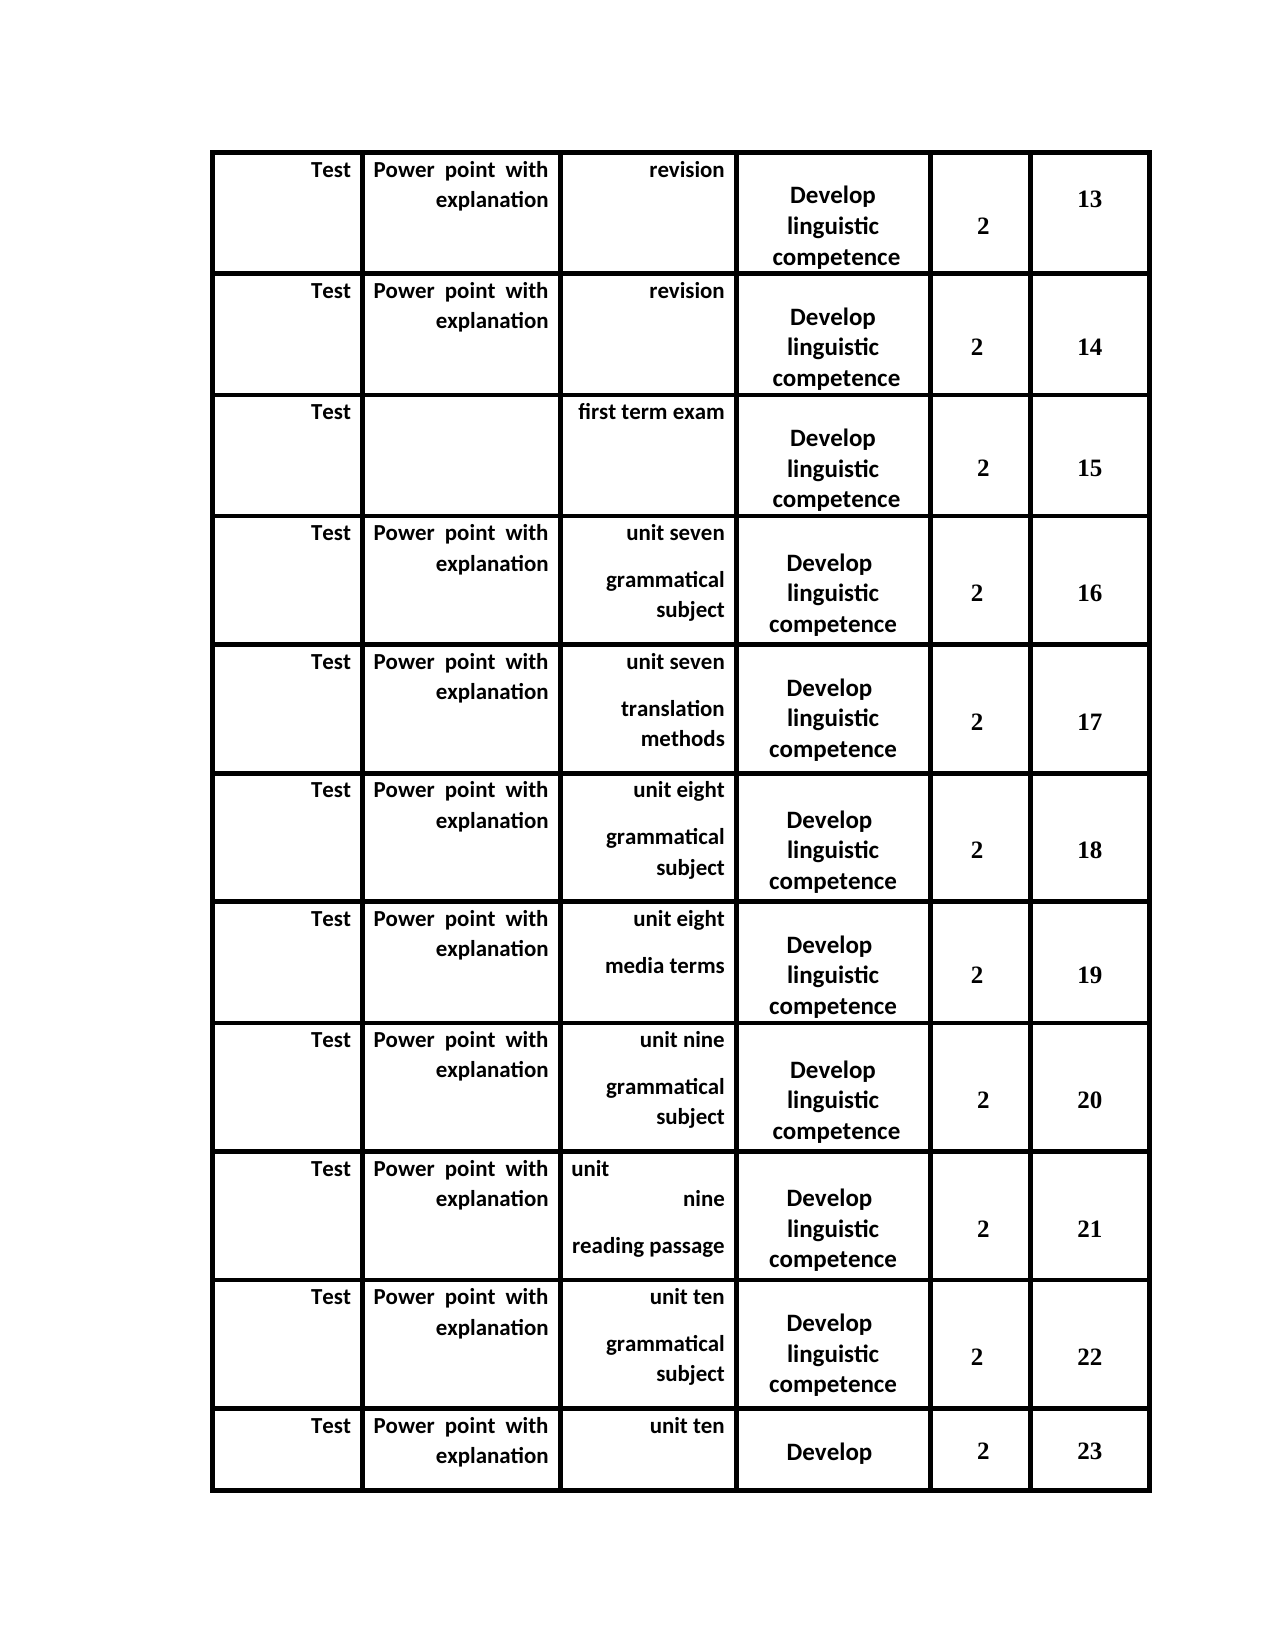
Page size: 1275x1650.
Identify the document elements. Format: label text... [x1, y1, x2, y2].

table_cell 13 [1033, 155, 1147, 271]
table_cell 2 [933, 1282, 1028, 1406]
table_cell unit eight media terms [563, 904, 734, 1021]
table_cell 2 [933, 904, 1028, 1021]
table_cell 19 [1033, 904, 1147, 1021]
table_cell Develop linguistic competence [739, 904, 928, 1021]
table_cell Test [215, 276, 360, 392]
table_cell Develop linguistic competence [739, 397, 928, 514]
table_cell 2 [933, 155, 1028, 271]
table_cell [365, 1411, 558, 1488]
table_cell 16 [1033, 518, 1147, 642]
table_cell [365, 155, 558, 271]
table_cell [739, 1411, 928, 1488]
table_cell first term exam [563, 397, 734, 514]
table_cell 18 [1033, 776, 1147, 899]
table_cell 23 [1033, 1411, 1147, 1488]
table_cell Power point with explanation [365, 518, 558, 642]
table_cell Test [215, 155, 360, 271]
table_cell 20 [1033, 1025, 1147, 1149]
table_cell 2 [933, 397, 1028, 514]
table_cell Test [215, 518, 360, 642]
table_cell Develop linguistic competence [739, 518, 928, 642]
table_cell Power point with explanation [365, 647, 558, 771]
table_cell unit seven translation methods [563, 647, 734, 771]
table_cell unit ten grammatical subject [563, 1282, 734, 1406]
table_cell unit nine grammatical subject [563, 1025, 734, 1149]
table_cell 2 [933, 1154, 1028, 1278]
table_cell Power point with explanation [365, 1154, 558, 1278]
table_cell 2 [933, 1411, 1028, 1488]
table_cell 17 [1033, 647, 1147, 771]
table_cell Test [215, 1154, 360, 1278]
table_cell unit eight grammatical subject [563, 776, 734, 899]
table_cell unit seven grammatical subject [563, 518, 734, 642]
table_cell Develop linguistic competence [739, 776, 928, 899]
table_cell Test [215, 1025, 360, 1149]
table_cell Power point with explanation [365, 904, 558, 1021]
table_cell 14 [1033, 276, 1147, 392]
table_cell 2 [933, 647, 1028, 771]
table_cell Power point with explanation [365, 1282, 558, 1406]
table_cell Develop linguistic competence [739, 1154, 928, 1278]
table_cell Test [215, 1282, 360, 1406]
table_cell Power point with explanation [365, 1025, 558, 1149]
table_cell 2 [933, 776, 1028, 899]
table_cell 22 [1033, 1282, 1147, 1406]
table_cell 2 [933, 1025, 1028, 1149]
table_cell Power point with explanation [365, 776, 558, 899]
table_cell Test [215, 647, 360, 771]
table_cell Test [215, 1411, 360, 1488]
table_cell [739, 155, 928, 271]
table_cell Develop linguistic competence [739, 1282, 928, 1406]
table_cell 15 [1033, 397, 1147, 514]
table_cell revision [563, 155, 734, 271]
table_cell [365, 397, 558, 514]
table_cell Develop linguistic competence [739, 647, 928, 771]
table_cell Develop linguistic competence [739, 276, 928, 392]
table_cell Test [215, 776, 360, 899]
table_cell 21 [1033, 1154, 1147, 1278]
table_cell revision [563, 276, 734, 392]
table_cell Power point with explanation [365, 276, 558, 392]
table_cell Develop linguistic competence [739, 1025, 928, 1149]
table_cell 2 [933, 276, 1028, 392]
table_cell unit nine reading passage [563, 1154, 734, 1278]
table_cell 2 [933, 518, 1028, 642]
table_cell Test [215, 397, 360, 514]
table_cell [563, 1411, 734, 1488]
table_cell Test [215, 904, 360, 1021]
